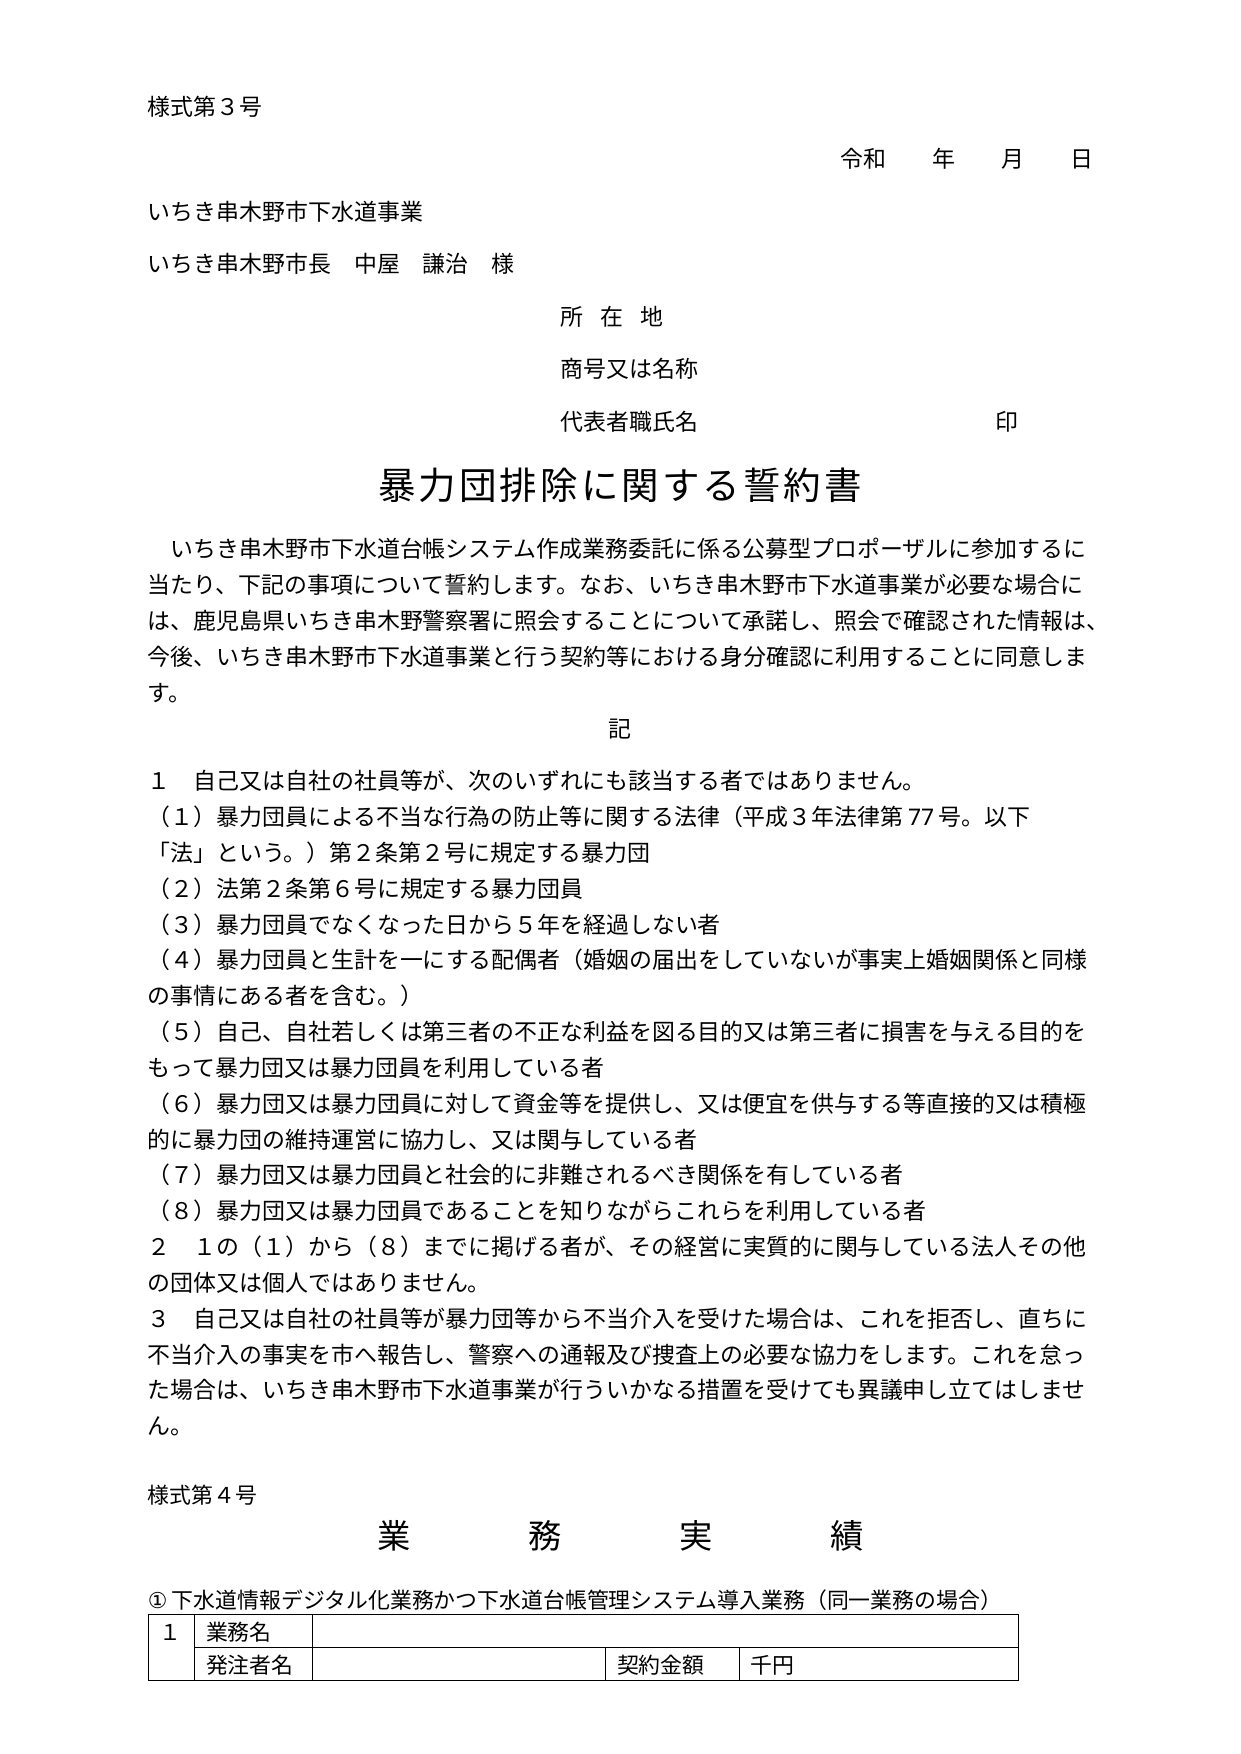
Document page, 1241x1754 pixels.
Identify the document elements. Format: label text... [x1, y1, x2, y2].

text （７）暴力団又は暴力団員と社会的に非難されるべき関係を有している者 [148, 1157, 1092, 1191]
text 様式第３号 [148, 89, 1092, 122]
text ３ 自己又は自社の社員等が暴力団等から不当介入を受けた場合は、これを拒否し、直ちに不当介入の事実を市へ報告し、警察への通報及び捜査上の必要な協力をします。これを怠った場合は、いちき串木野市下水道事業が行ういかなる措置を受けても異議申し立てはしません。 [148, 1301, 1092, 1441]
text （２）法第２条第６号に規定する暴力団員 [148, 871, 1092, 904]
text いちき串木野市下水道事業 [148, 194, 1092, 227]
text 業務実績 [377, 1509, 863, 1558]
table_cell 契約金額 [606, 1648, 739, 1680]
table_cell [313, 1648, 605, 1680]
text 令和 年 月 日 [148, 141, 1092, 174]
text 商号又は名称 [560, 351, 1092, 384]
table_header １ [149, 1615, 194, 1680]
text （５）自己、自社若しくは第三者の不正な利益を図る目的又は第三者に損害を与える目的をもって暴力団又は暴力団員を利用している者 [148, 1014, 1092, 1083]
table_header 業務名 [195, 1615, 312, 1647]
text （３）暴力団員でなくなった日から５年を経過しない者 [148, 906, 1092, 940]
text 記 [148, 711, 1092, 744]
text ①下水道情報デジタル化業務かつ下水道台帳管理システム導入業務（同一業務の場合） [148, 1583, 1092, 1614]
text 様式第４号 [148, 1478, 1092, 1509]
text ２ １の（１）から（８）までに掲げる者が、その経営に実質的に関与している法人その他の団体又は個人ではありません。 [148, 1229, 1092, 1298]
table_header [313, 1615, 1018, 1647]
text 代表者職氏名 印 [560, 404, 1092, 437]
text 所在地 [560, 299, 1092, 332]
text （８）暴力団又は暴力団員であることを知りながらこれらを利用している者 [148, 1193, 1092, 1226]
text いちき串木野市長 中屋 謙治 様 [148, 246, 1092, 279]
table_cell 発注者名 [195, 1648, 312, 1680]
table_cell 千円 [740, 1648, 1018, 1680]
text いちき串木野市下水道台帳システム作成業務委託に係る公募型プロポーザルに参加するに当たり、下記の事項について誓約します。なお、いちき串木野市下水道事業が必要な場合には、鹿児島県いちき串木野警察署に照会することについて承諾し、照会で確認された情報は、今後、いちき串木野市下水道事業と行う契約等における身分確認に利用することに同意します。 [148, 531, 1092, 708]
text （１）暴力団員による不当な行為の防止等に関する法律（平成３年法律第77号。以下「法」という。）第２条第２号に規定する暴力団 [148, 799, 1092, 868]
text １ 自己又は自社の社員等が、次のいずれにも該当する者ではありません。 [148, 763, 1092, 796]
text （６）暴力団又は暴力団員に対して資金等を提供し、又は便宜を供与する等直接的又は積極的に暴力団の維持運営に協力し、又は関与している者 [148, 1086, 1092, 1155]
text （４）暴力団員と生計を一にする配偶者（婚姻の届出をしていないが事実上婚姻関係と同様の事情にある者を含む。） [148, 942, 1092, 1011]
text 暴力団排除に関する誓約書 [148, 456, 1092, 510]
